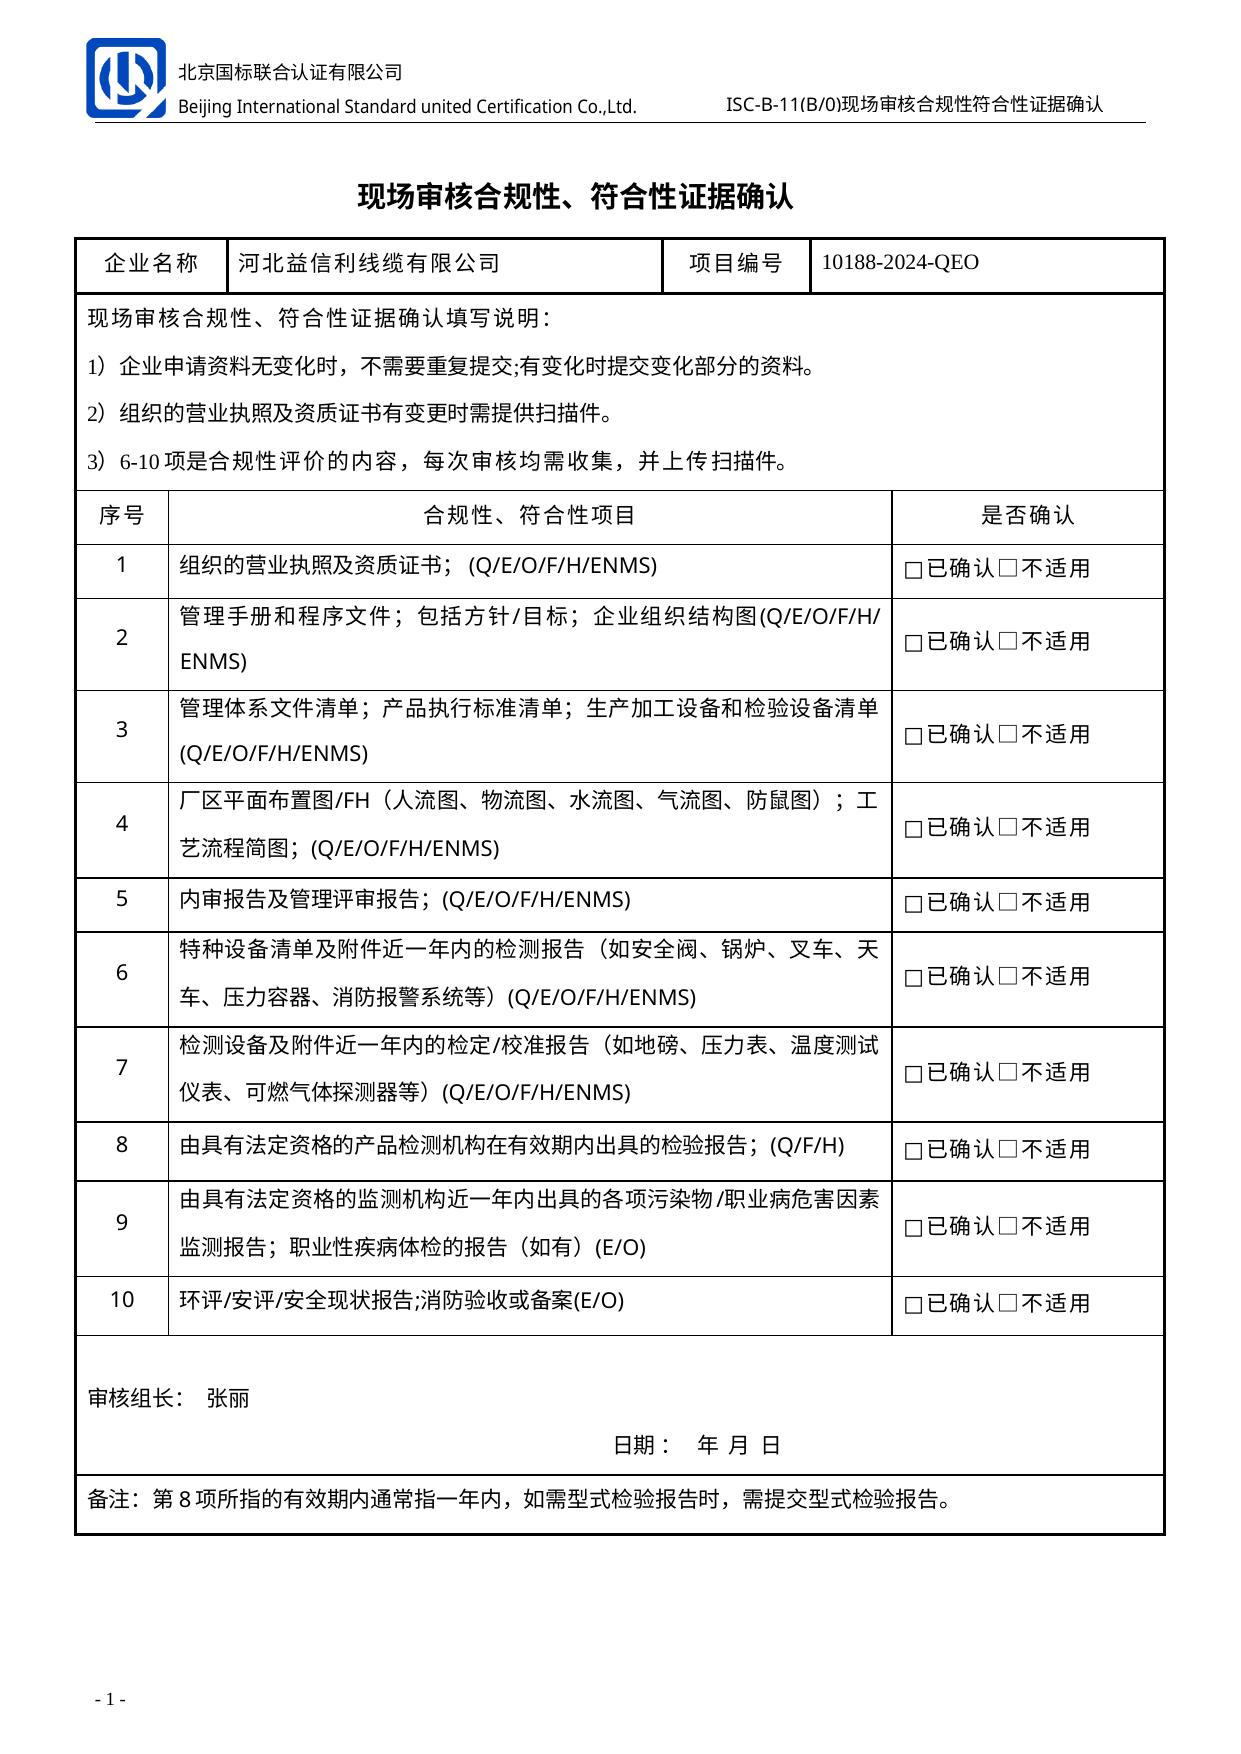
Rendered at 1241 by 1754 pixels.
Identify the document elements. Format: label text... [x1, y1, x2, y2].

table_cell □已确认□不适用 [893, 879, 1163, 931]
picture [86, 38, 166, 118]
table_cell □已确认□不适用 [893, 1182, 1163, 1276]
table_cell 审核组长： 张丽 日期 ： 年 月 日 [77, 1336, 1163, 1474]
table_cell 厂区平面布置图/FH（人流图、物流图、水流图、气流图、防鼠图）；工艺流程简图；(Q/E/O/F/H/ENMS) [169, 783, 891, 877]
table_cell □已确认□不适用 [893, 783, 1163, 877]
table_cell 合规性、符合性项目 [169, 491, 891, 543]
table_cell □已确认□不适用 [893, 1277, 1163, 1334]
table_cell 8 [77, 1123, 168, 1180]
table_cell 组织的营业执照及资质证书； (Q/E/O/F/H/ENMS) [169, 545, 891, 597]
table_cell 环评/安评/安全现状报告;消防验收或备案(E/O) [169, 1277, 891, 1334]
table_cell 是否确认 [893, 491, 1163, 543]
table_cell 10 [77, 1277, 168, 1334]
table_cell 6 [77, 933, 168, 1026]
table_cell □已确认□不适用 [893, 691, 1163, 782]
table_cell 内审报告及管理评审报告；(Q/E/O/F/H/ENMS) [169, 879, 891, 931]
table_cell 特种设备清单及附件近一年内的检测报告（如安全阀、锅炉、叉车、天车、压力容器、消防报警系统等）(Q/E/O/F/H/ENMS) [169, 933, 891, 1026]
table_cell 由具有法定资格的产品检测机构在有效期内出具的检验报告；(Q/F/H) [169, 1123, 891, 1180]
table_cell 管理体系文件清单；产品执行标准清单；生产加工设备和检验设备清单(Q/E/O/F/H/ENMS) [169, 691, 891, 782]
table_cell 7 [77, 1028, 168, 1121]
table_cell □已确认□不适用 [893, 599, 1163, 690]
table_cell 5 [77, 879, 168, 931]
table_cell 3 [77, 691, 168, 782]
table_cell 由具有法定资格的监测机构近一年内出具的各项污染物/职业病危害因素监测报告；职业性疾病体检的报告（如有）(E/O) [169, 1182, 891, 1276]
table_cell 现场审核合规性、符合性证据确认填写说明： 1）企业申请资料无变化时，不需要重复提交;有变化时提交变化部分的资料。 2）组织的营业执照及资质证书有变更时需提供扫描件。 3）6-10项是合规性评价的内容，每次审核均需收集，并上传扫描件。 [77, 295, 1163, 490]
table_header 企业名称 [77, 240, 226, 292]
table_cell □已确认□不适用 [893, 1123, 1163, 1180]
table_header 10188-2024-QEO [812, 240, 1163, 292]
table_cell 9 [77, 1182, 168, 1276]
table_cell 2 [77, 599, 168, 690]
table_cell □已确认□不适用 [893, 933, 1163, 1026]
table_cell 4 [77, 783, 168, 877]
table_cell 序号 [77, 491, 168, 543]
table_cell 备注：第8项所指的有效期内通常指一年内，如需型式检验报告时，需提交型式检验报告。 [77, 1476, 1163, 1533]
table_header 项目编号 [664, 240, 809, 292]
text 现场审核合规性、符合性证据确认 [94, 173, 1146, 216]
table_cell □已确认□不适用 [893, 545, 1163, 597]
table_cell 检测设备及附件近一年内的检定/校准报告（如地磅、压力表、温度测试仪表、可燃气体探测器等）(Q/E/O/F/H/ENMS) [169, 1028, 891, 1121]
table_cell □已确认□不适用 [893, 1028, 1163, 1121]
table_cell 1 [77, 545, 168, 597]
table_header 河北益信利线缆有限公司 [229, 240, 661, 292]
table_cell 管理手册和程序文件；包括方针/目标；企业组织结构图(Q/E/O/F/H/ENMS) [169, 599, 891, 690]
